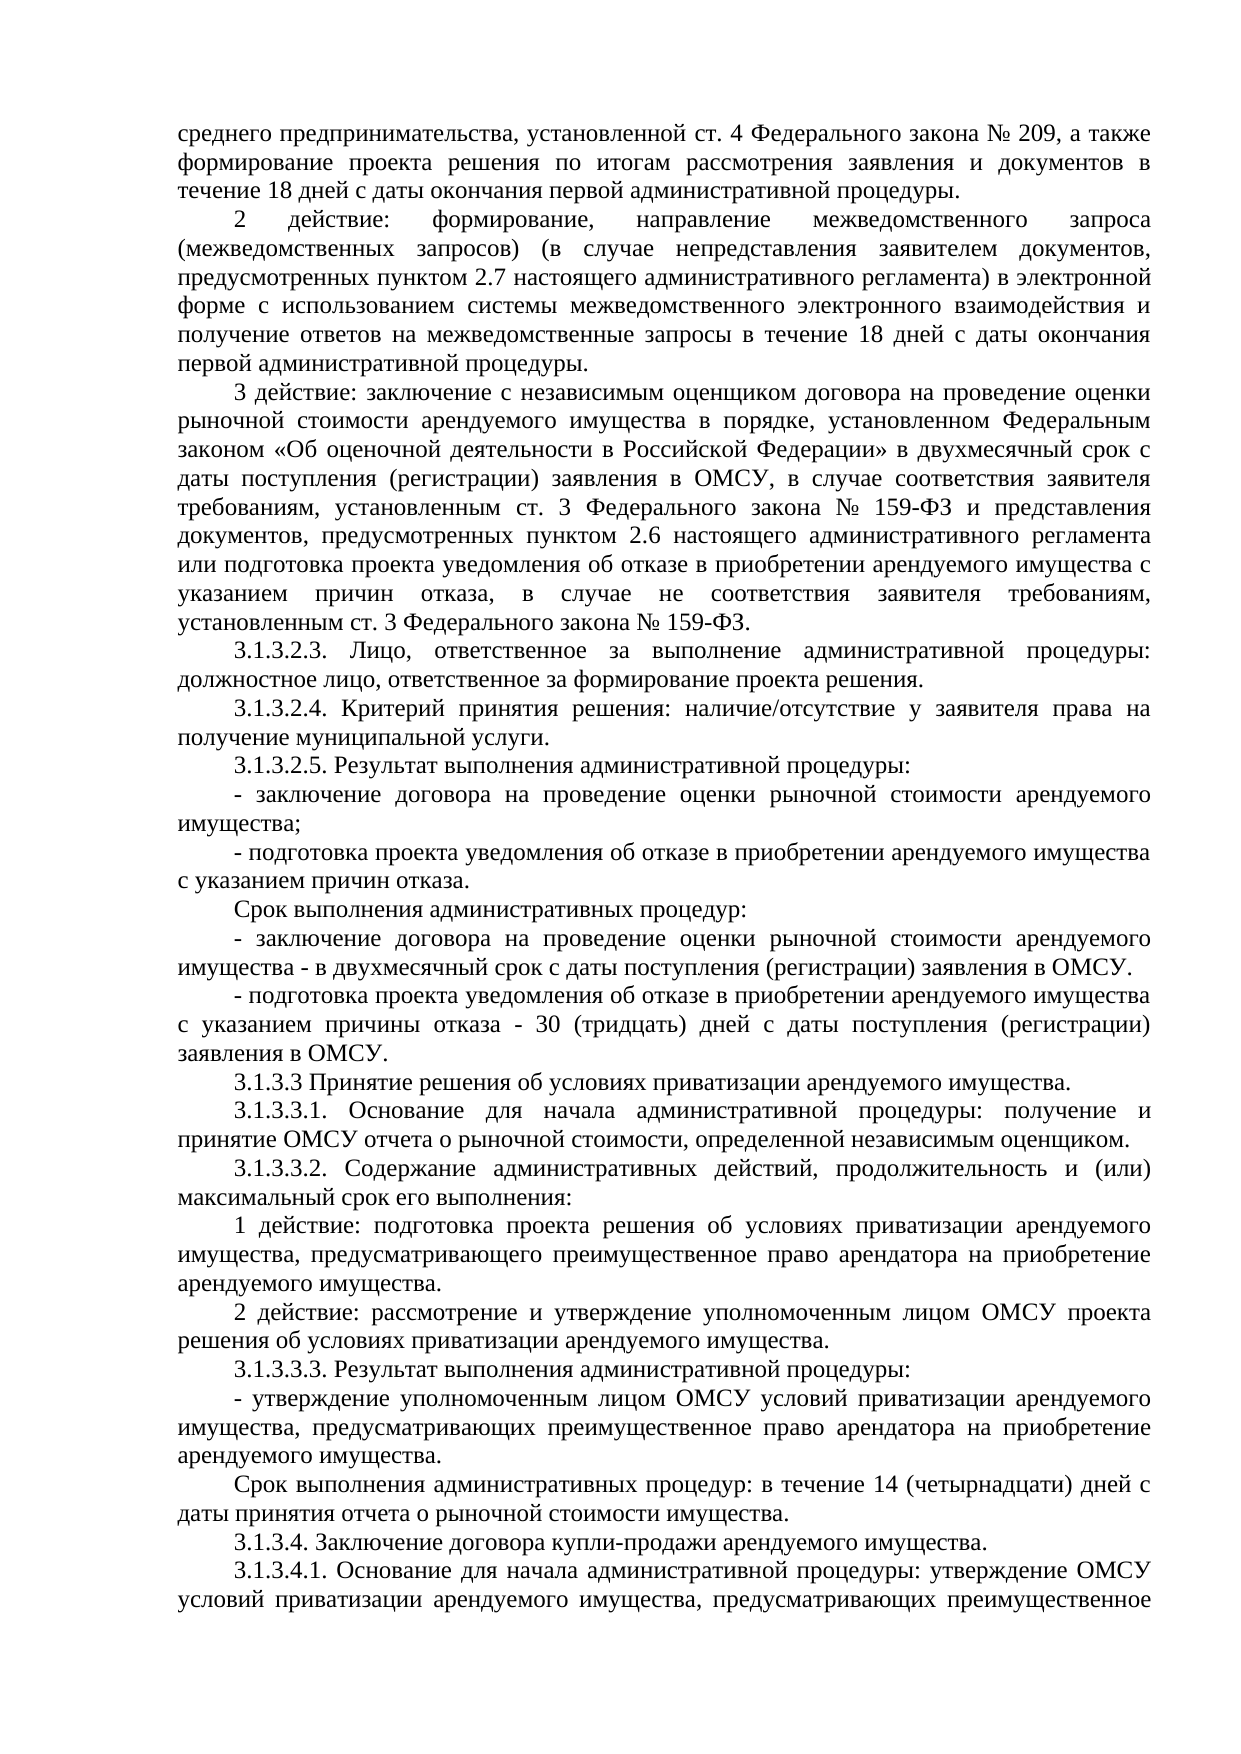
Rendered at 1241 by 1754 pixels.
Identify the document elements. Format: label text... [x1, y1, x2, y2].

text 3.1.3.3 Принятие решения об условиях приватизации арендуемого имущества. [177, 1067, 1152, 1096]
text - подготовка проекта уведомления об отказе в приобретении арендуемого имущества с указанием причины отказа - 30 (тридцать) дней с даты поступления (регистрации) заявления в ОМСУ. [177, 981, 1152, 1067]
text 3.1.3.3.1. Основание для начала административной процедуры: получение и принятие ОМСУ отчета о рыночной стоимости, определенной независимым оценщиком. [177, 1096, 1152, 1153]
text 3 действие: заключение с независимым оценщиком договора на проведение оценки рыночной стоимости арендуемого имущества в порядке, установленном Федеральным законом «Об оценочной деятельности в Российской Федерации» в двухмесячный срок с даты поступления (регистрации) заявления в ОМСУ, в случае соответствия заявителя требованиям, установленным ст. 3 Федерального закона № 159-ФЗ и представления документов, предусмотренных пунктом 2.6 настоящего административного регламента или подготовка проекта уведомления об отказе в приобретении арендуемого имущества с указанием причин отказа, в случае не соответствия заявителя требованиям, установленным ст. 3 Федерального закона № 159-ФЗ. [177, 377, 1152, 636]
text 3.1.3.2.5. Результат выполнения административной процедуры: [177, 751, 1152, 779]
text - утверждение уполномоченным лицом ОМСУ условий приватизации арендуемого имущества, предусматривающих преимущественное право арендатора на приобретение арендуемого имущества. [177, 1383, 1152, 1469]
text Срок выполнения административных процедур: в течение 14 (четырнадцати) дней с даты принятия отчета о рыночной стоимости имущества. [177, 1469, 1152, 1527]
text 3.1.3.2.4. Критерий принятия решения: наличие/отсутствие у заявителя права на получение муниципальной услуги. [177, 693, 1152, 751]
text 3.1.3.4. Заключение договора купли-продажи арендуемого имущества. [177, 1527, 1152, 1556]
text - заключение договора на проведение оценки рыночной стоимости арендуемого имущества - в двухмесячный срок с даты поступления (регистрации) заявления в ОМСУ. [177, 923, 1152, 981]
text Срок выполнения административных процедур: [177, 894, 1152, 923]
text 1 действие: подготовка проекта решения об условиях приватизации арендуемого имущества, предусматривающего преимущественное право арендатора на приобретение арендуемого имущества. [177, 1211, 1152, 1297]
text 3.1.3.2.3. Лицо, ответственное за выполнение административной процедуры: должностное лицо, ответственное за формирование проекта решения. [177, 636, 1152, 693]
text 2 действие: формирование, направление межведомственного запроса (межведомственных запросов) (в случае непредставления заявителем документов, предусмотренных пунктом 2.7 настоящего административного регламента) в электронной форме с использованием системы межведомственного электронного взаимодействия и получение ответов на межведомственные запросы в течение 18 дней с даты окончания первой административной процедуры. [177, 204, 1152, 377]
text - заключение договора на проведение оценки рыночной стоимости арендуемого имущества; [177, 779, 1152, 837]
text 3.1.3.3.3. Результат выполнения административной процедуры: [177, 1354, 1152, 1383]
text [177, 1556, 1152, 1613]
text 2 действие: рассмотрение и утверждение уполномоченным лицом ОМСУ проекта решения об условиях приватизации арендуемого имущества. [177, 1297, 1152, 1354]
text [177, 118, 1152, 204]
text 3.1.3.3.2. Содержание административных действий, продолжительность и (или) максимальный срок его выполнения: [177, 1153, 1152, 1211]
text - подготовка проекта уведомления об отказе в приобретении арендуемого имущества с указанием причин отказа. [177, 837, 1152, 894]
